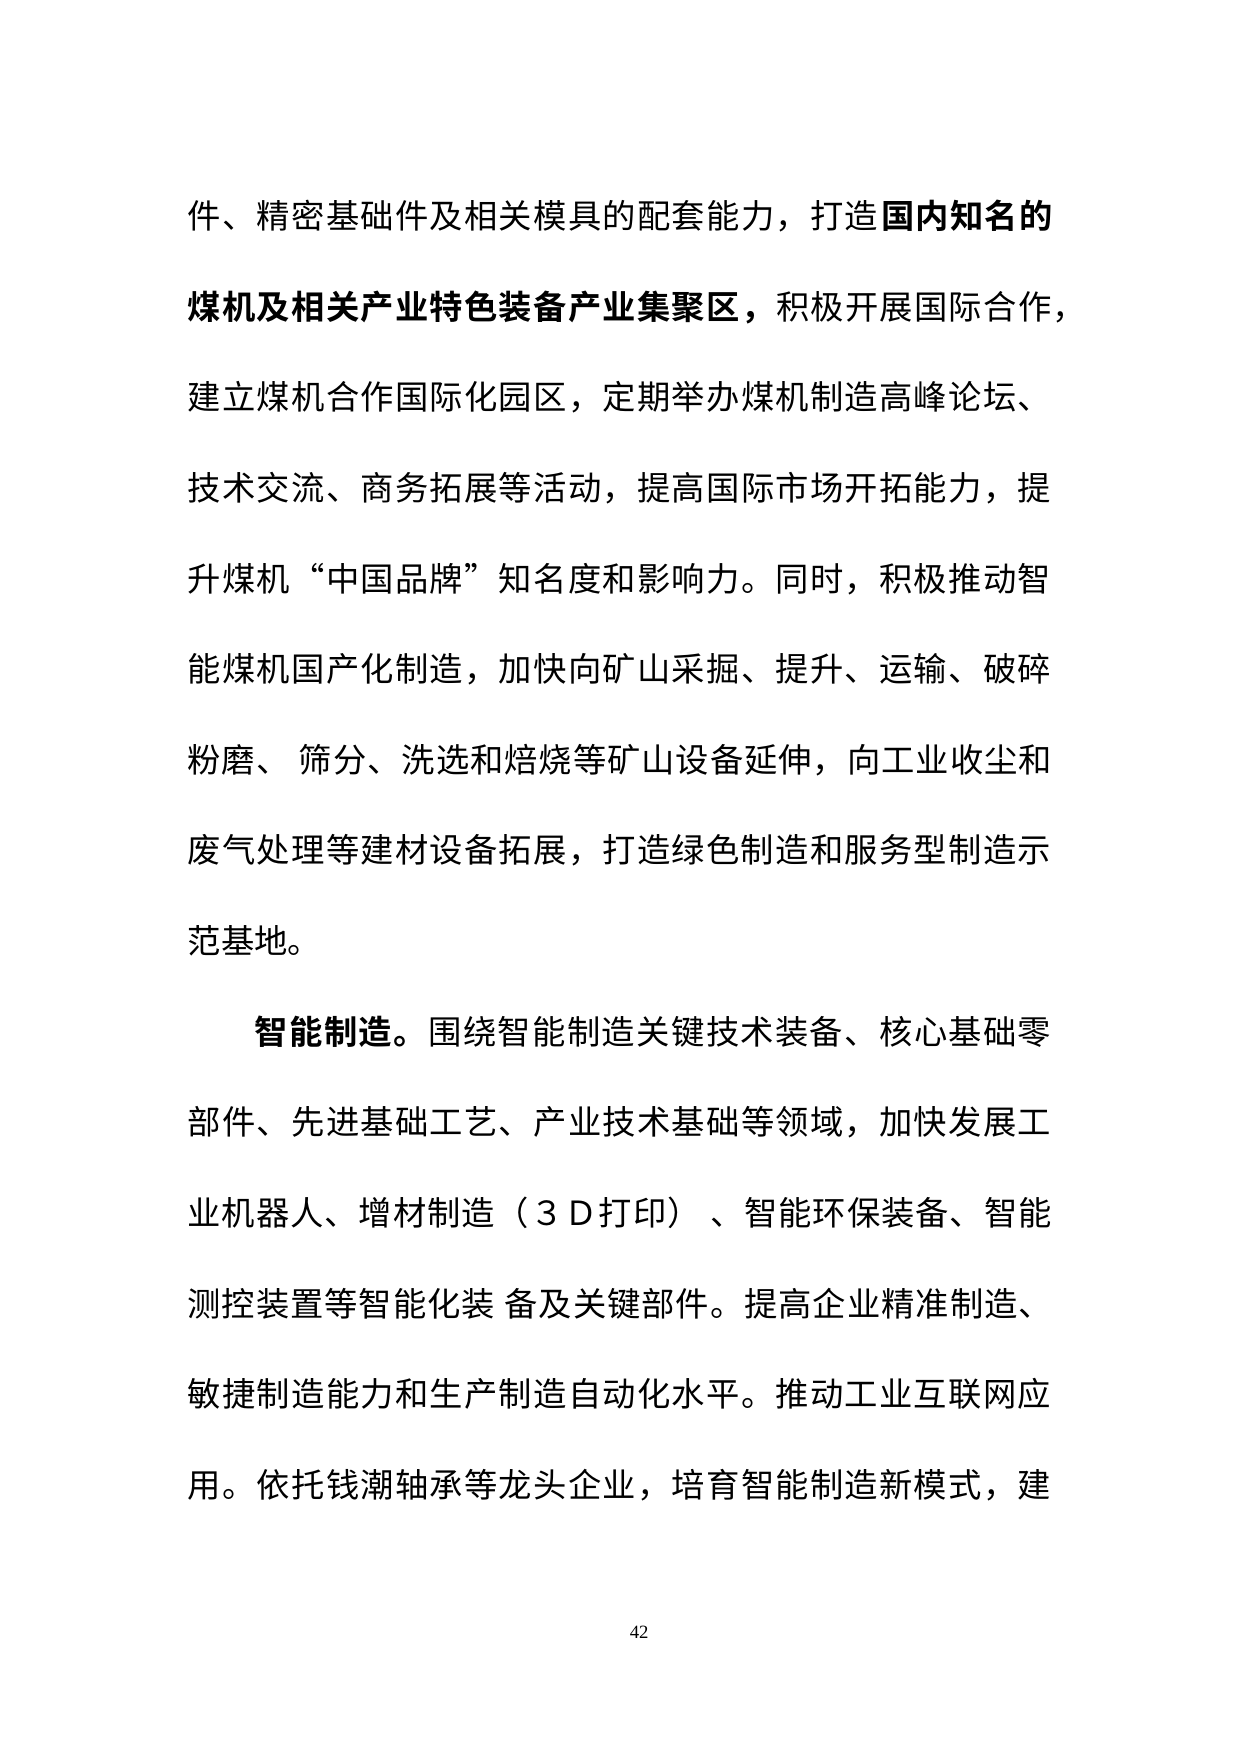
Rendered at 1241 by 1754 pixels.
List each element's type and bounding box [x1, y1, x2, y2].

text [187, 984, 1053, 1528]
text [187, 169, 1053, 984]
